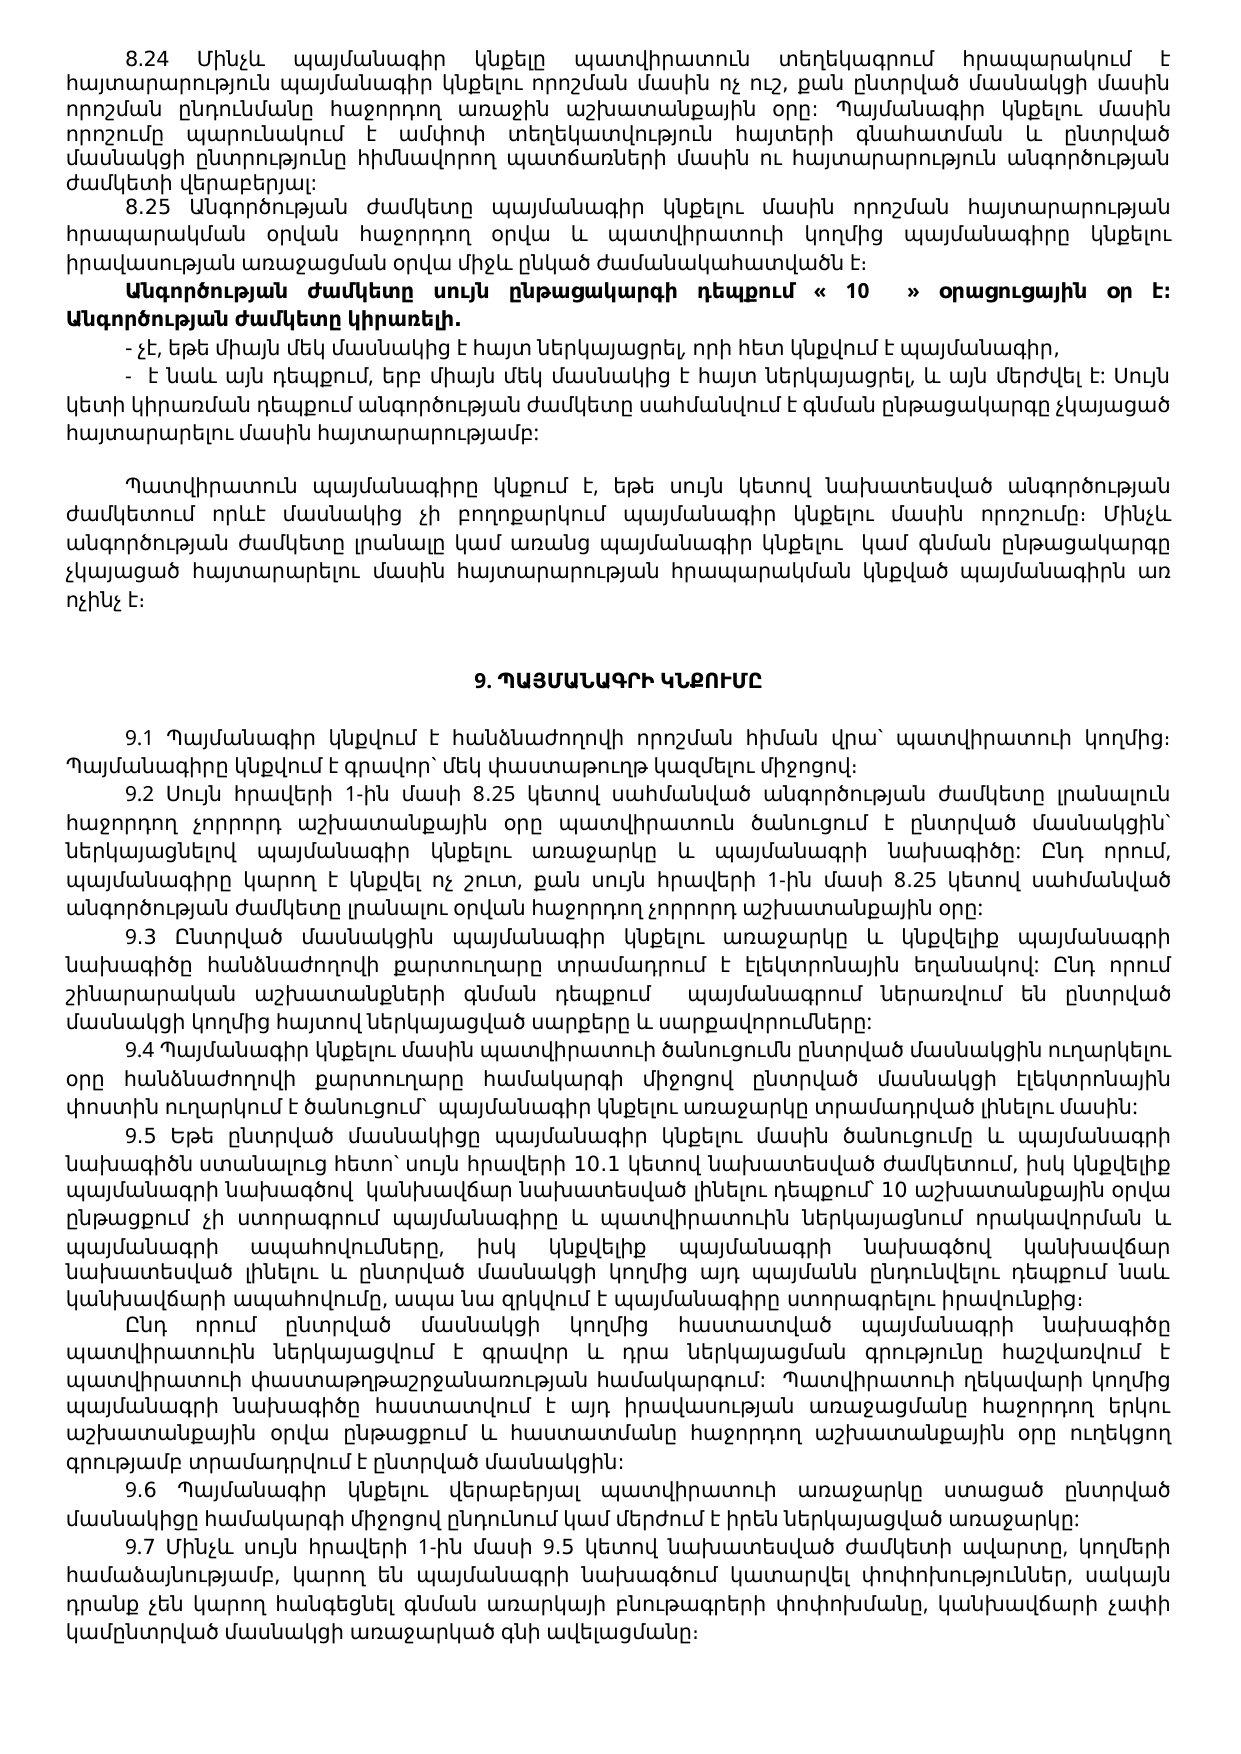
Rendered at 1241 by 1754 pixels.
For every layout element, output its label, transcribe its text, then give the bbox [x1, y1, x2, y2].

text 9.5 Եթե ընտրված մասնակիցը պայմանագիր կնքելու մասին ծանուցումը և պայմանագրի նախագիծն ստանալուց հետո` սույն հրավերի 10․1 կետով նախատեսված ժամկետում, իսկ կնքվելիք պայմանագրի նախագծով կանխավճար նախատեսված լինելու դեպքում՝ 10 աշխատանքային օրվա ընթացքում չի ստորագրում պայմանագիրը և պատվիրատուին ներկայացնում որակավորման և պայմանագրի ապահովումները, իսկ կնքվելիք պայմանագրի նախագծով կանխավճար նախատեսված լինելու և ընտրված մասնակցի կողմից այդ պայմանն ընդունվելու դեպքում նաև կանխավճարի ապահովումը, ապա նա զրկվում է պայմանագիրը ստորագրելու իրավունքից։ [66, 1121, 1171, 1313]
text - չէ, եթե միայն մեկ մասնակից է հայտ ներկայացրել, որի հետ կնքվում է պայմանագիր, [66, 333, 1171, 361]
text 9. ՊԱՅՄԱՆԱԳՐԻ ԿՆՔՈՒՄԸ [66, 666, 1171, 694]
text Անգործության ժամկետը սույն ընթացակարգի դեպքում « 10 » օրացուցային օր է։ Անգործության ժամկետը կիրառելի. [66, 276, 1171, 333]
text 8.24 Մինչև պայմանագիր կնքելը պատվիրատուն տեղեկագրում հրապարակում է հայտարարություն պայմանագիր կնքելու որոշման մասին ոչ ուշ, քան ընտրված մասնակցի մասին որոշման ընդունմանը հաջորդող առաջին աշխատանքային օրը: Պայմանագիր կնքելու մասին որոշումը պարունակում է ամփոփ տեղեկատվություն հայտերի գնահատման և ընտրված մասնակցի ընտրությունը հիմնավորող պատճառների մասին ու հայտարարություն անգործության ժամկետի վերաբերյալ: [66, 47, 1171, 195]
text 9.6 Պայմանագիր կնքելու վերաբերյալ պատվիրատուի առաջարկը ստացած ընտրված մասնակիցը համակարգի միջոցով ընդունում կամ մերժում է իրեն ներկայացված առաջարկը: [66, 1475, 1171, 1532]
text 8.25 Անգործության ժամկետը պայմանագիր կնքելու մասին որոշման հայտարարության հրապարակման օրվան հաջորդող օրվա և պատվիրատուի կողմից պայմանագիրը կնքելու իրավասության առաջացման օրվա միջև ընկած ժամանակահատվածն է։ [66, 195, 1171, 276]
text 9.2 Սույն հրավերի 1-ին մասի 8.25 կետով սահմանված անգործության ժամկետը լրանալուն հաջորդող չորրորդ աշխատանքային օրը պատվիրատուն ծանուցում է ընտրված մասնակցին` ներկայացնելով պայմանագիր կնքելու առաջարկը և պայմանագրի նախագիծը: Ընդ որում, պայմանագիրը կարող է կնքվել ոչ շուտ, քան սույն հրավերի 1-ին մասի 8.25 կետով սահմանված անգործության ժամկետը լրանալու օրվան հաջորդող չորրորդ աշխատանքային օրը: [66, 779, 1171, 922]
text Պատվիրատուն պայմանագիրը կնքում է, եթե սույն կետով նախատեսված անգործության ժամկետում որևէ մասնակից չի բողոքարկում պայմանագիր կնքելու մասին որոշումը։ Մինչև անգործության ժամկետը լրանալը կամ առանց պայմանագիր կնքելու կամ գնման ընթացակարգը չկայացած հայտարարելու մասին հայտարարության հրապարակման կնքված պայմանագիրն առ ոչինչ է։ [66, 471, 1171, 613]
text - է նաև այն դեպքում, երբ միայն մեկ մասնակից է հայտ ներկայացրել, և այն մերժվել է: Սույն կետի կիրառման դեպքում անգործության ժամկետը սահմանվում է գնման ընթացակարգը չկայացած հայտարարելու մասին հայտարարությամբ: [66, 361, 1171, 447]
text 9.1 Պայմանագիր կնքվում է հանձնաժողովի որոշման հիման վրա` պատվիրատուի կողմից։ Պայմանագիրը կնքվում է գրավոր` մեկ փաստաթուղթ կազմելու միջոցով։ [66, 723, 1171, 779]
text 9.4 Պայմանագիր կնքելու մասին պատվիրատուի ծանուցումն ընտրված մասնակցին ուղարկելու օրը հանձնաժողովի քարտուղարը համակարգի միջոցով ընտրված մասնակցի էլեկտրոնային փոստին ուղարկում է ծանուցում` պայմանագիր կնքելու առաջարկը տրամադրված լինելու մասին: [66, 1036, 1171, 1121]
text Ընդ որում ընտրված մասնակցի կողմից հաստատված պայմանագրի նախագիծը պատվիրատուին ներկայացվում է գրավոր և դրա ներկայացման գրությունը հաշվառվում է պատվիրատուի փաստաթղթաշրջանառության համակարգում: Պատվիրատուի ղեկավարի կողմից պայմանագրի նախագիծը հաստատվում է այդ իրավասության առաջացմանը հաջորդող երկու աշխատանքային օրվա ընթացքում և հաստատմանը հաջորդող աշխատանքային օրը ուղեկցող գրությամբ տրամադրվում է ընտրված մասնակցին: [66, 1313, 1171, 1475]
text 9.7 Մինչև սույն հրավերի 1-ին մասի 9.5 կետով նախատեսված ժամկետի ավարտը, կողմերի համաձայնությամբ, կարող են պայմանագրի նախագծում կատարվել փոփոխություններ, սակայն դրանք չեն կարող հանգեցնել գնման առարկայի բնութագրերի փոփոխմանը, կանխավճարի չափի կամընտրված մասնակցի առաջարկած գնի ավելացմանը։ [66, 1532, 1171, 1646]
text 9.3 Ընտրված մասնակցին պայմանագիր կնքելու առաջարկը և կնքվելիք պայմանագրի նախագիծը հանձնաժողովի քարտուղարը տրամադրում է էլեկտրոնային եղանակով: Ընդ որում շինարարական աշխատանքների գնման դեպքում պայմանագրում ներառվում են ընտրված մասնակցի կողմից հայտով ներկայացված սարքերը և սարքավորումները: [66, 922, 1171, 1036]
